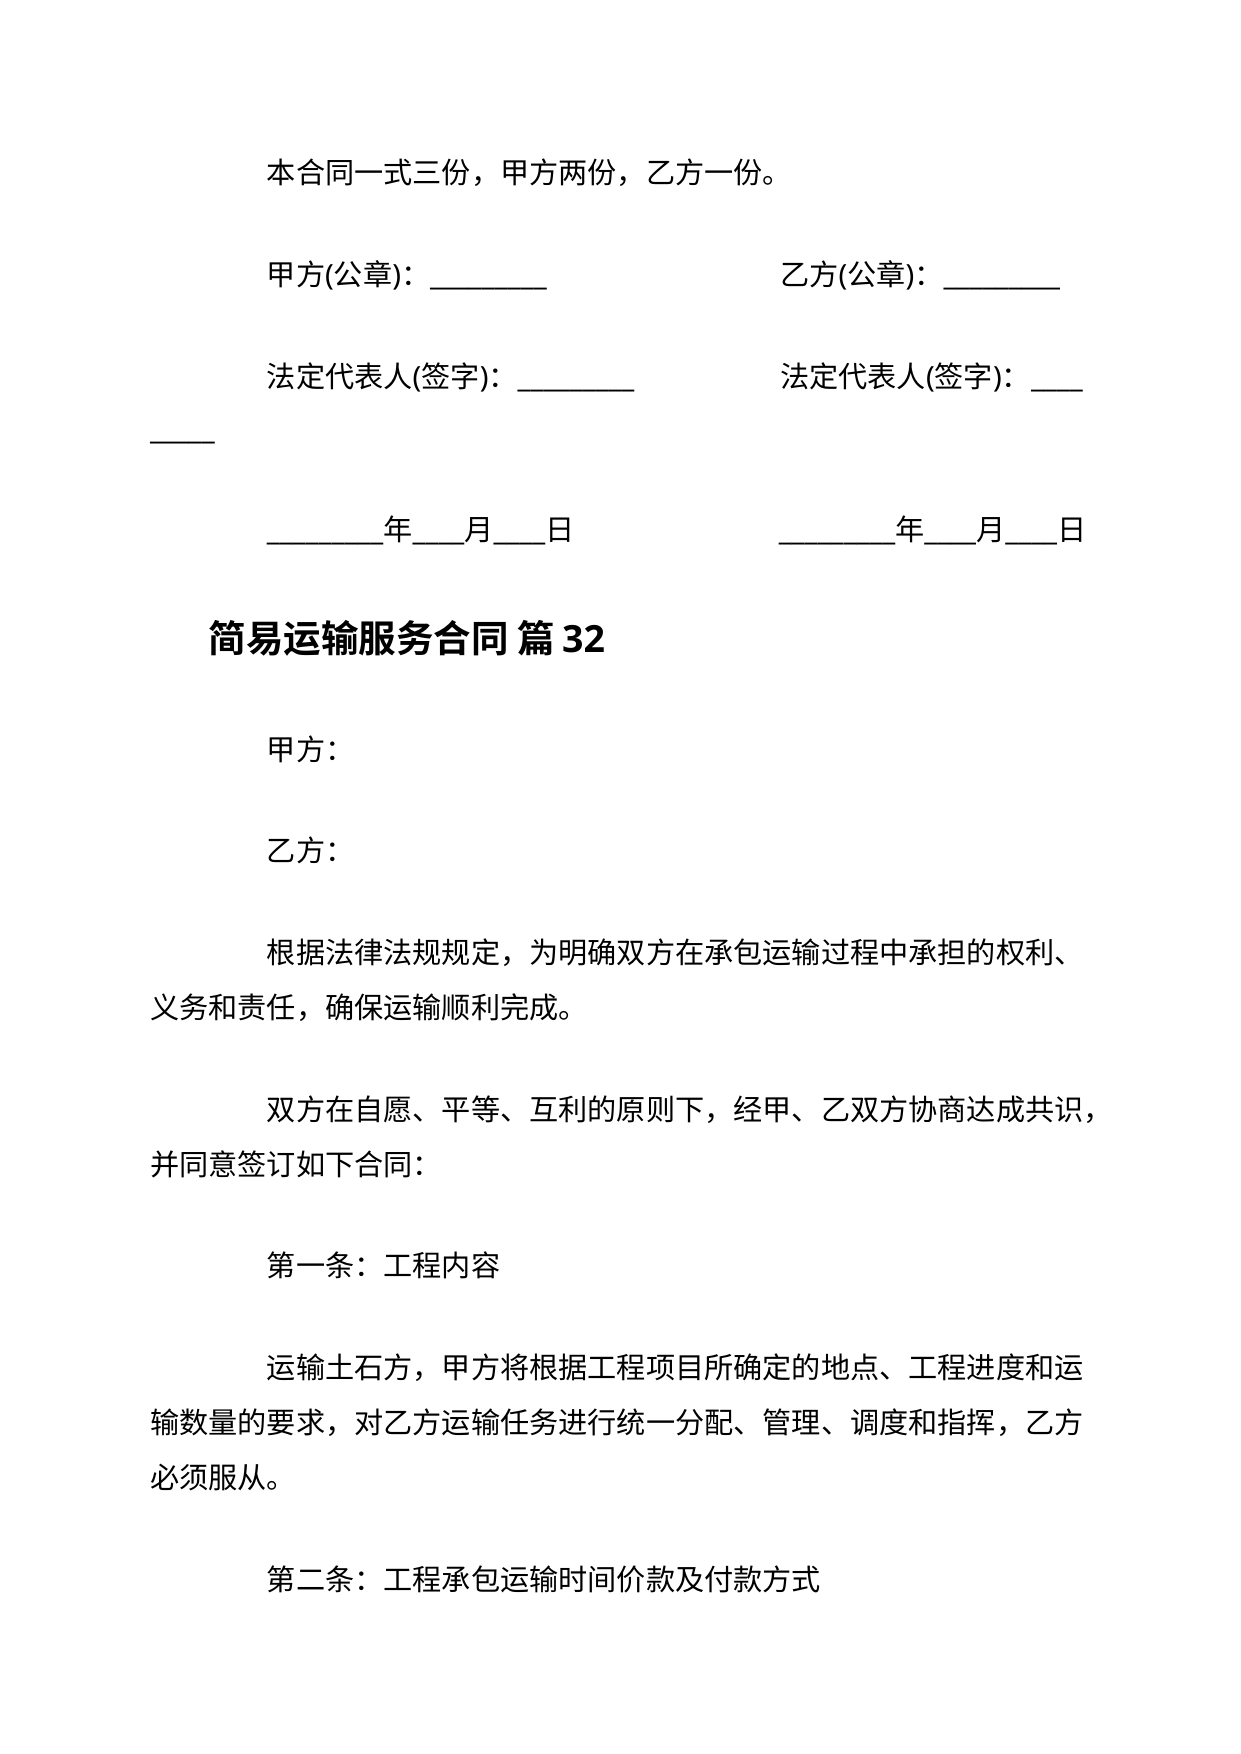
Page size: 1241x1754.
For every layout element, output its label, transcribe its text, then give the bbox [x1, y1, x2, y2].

text 甲方： [150, 726, 1090, 768]
text 乙方： [150, 828, 1090, 870]
text 第二条：工程承包运输时间价款及付款方式 [150, 1556, 1090, 1598]
text 双方在自愿、平等、互利的原则下，经甲、乙双方协商达成共识，并同意签订如下合同： [150, 1086, 1090, 1183]
text 甲方(公章)：_________ 乙方(公章)：_________ [150, 252, 1090, 294]
text _________年____月____日 _________年____月____日 [150, 506, 1090, 549]
text 运输土石方，甲方将根据工程项目所确定的地点、工程进度和运输数量的要求，对乙方运输任务进行统一分配、管理、调度和指挥，乙方必须服从。 [150, 1345, 1090, 1497]
text 法定代表人(签字)：_________ 法定代表人(签字)：_________ [150, 354, 1090, 448]
text 简易运输服务合同 篇32 [150, 608, 1090, 663]
text 第一条：工程内容 [150, 1243, 1090, 1285]
text 根据法律法规规定，为明确双方在承包运输过程中承担的权利、义务和责任，确保运输顺利完成。 [150, 929, 1090, 1027]
text 本合同一式三份，甲方两份，乙方一份。 [150, 150, 1090, 192]
